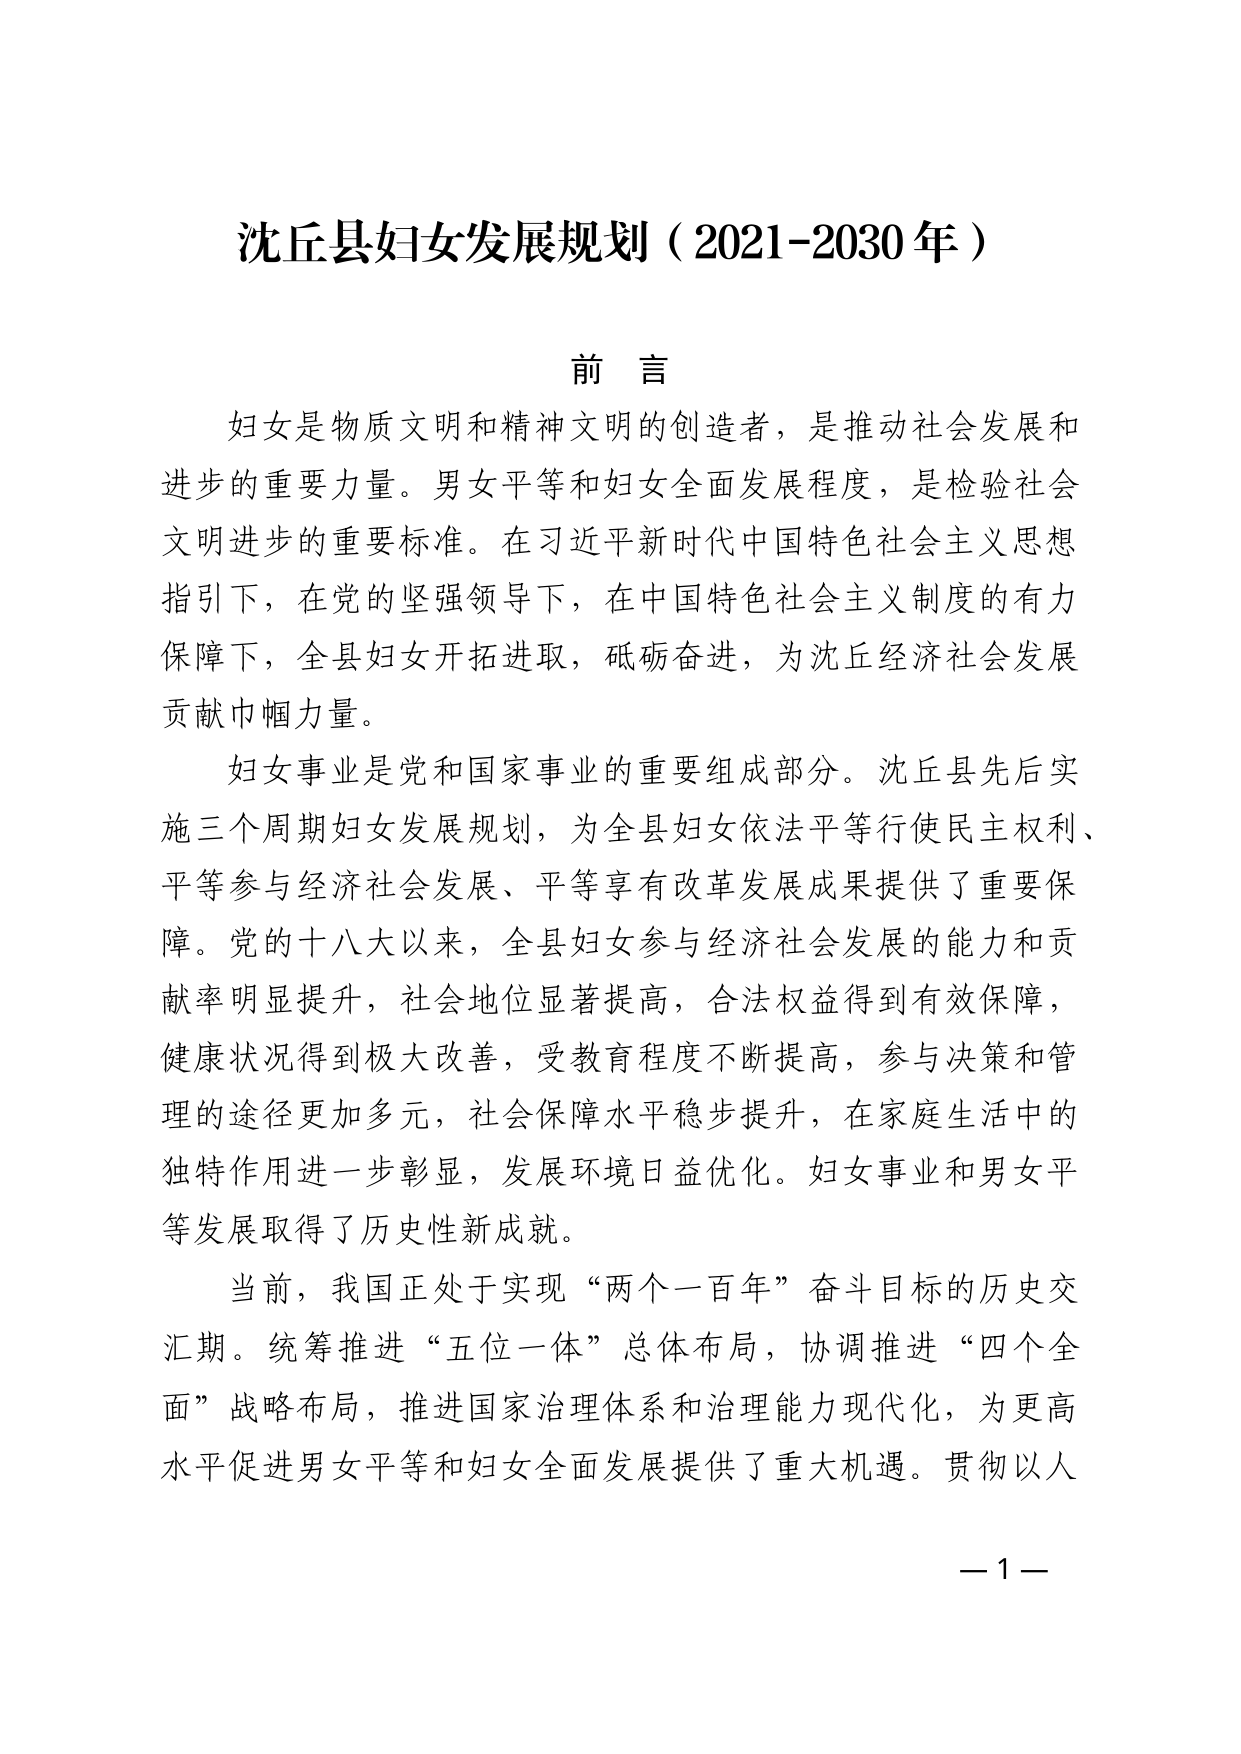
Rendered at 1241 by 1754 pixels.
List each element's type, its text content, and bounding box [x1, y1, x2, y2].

text 沈丘县妇女发展规划（2021-2030年） [159, 214, 1081, 272]
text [159, 1246, 1081, 1483]
text 妇女是物质文明和精神文明的创造者，是推动社会发展和进步的重要力量。男女平等和妇女全面发展程度，是检验社会文明进步的重要标准。在习近平新时代中国特色社会主义思想指引下，在党的坚强领导下，在中国特色社会主义制度的有力保障下，全县妇女开拓进取，砥砺奋进，为沈丘经济社会发展贡献巾帼力量。 [159, 386, 1081, 730]
text 前 言 [159, 329, 1081, 386]
text 妇女事业是党和国家事业的重要组成部分。沈丘县先后实施三个周期妇女发展规划，为全县妇女依法平等行使民主权利、平等参与经济社会发展、平等享有改革发展成果提供了重要保障。党的十八大以来，全县妇女参与经济社会发展的能力和贡献率明显提升，社会地位显著提高，合法权益得到有效保障，健康状况得到极大改善，受教育程度不断提高，参与决策和管理的途径更加多元，社会保障水平稳步提升，在家庭生活中的独特作用进一步彰显，发展环境日益优化。妇女事业和男女平等发展取得了历史性新成就。 [159, 730, 1081, 1246]
